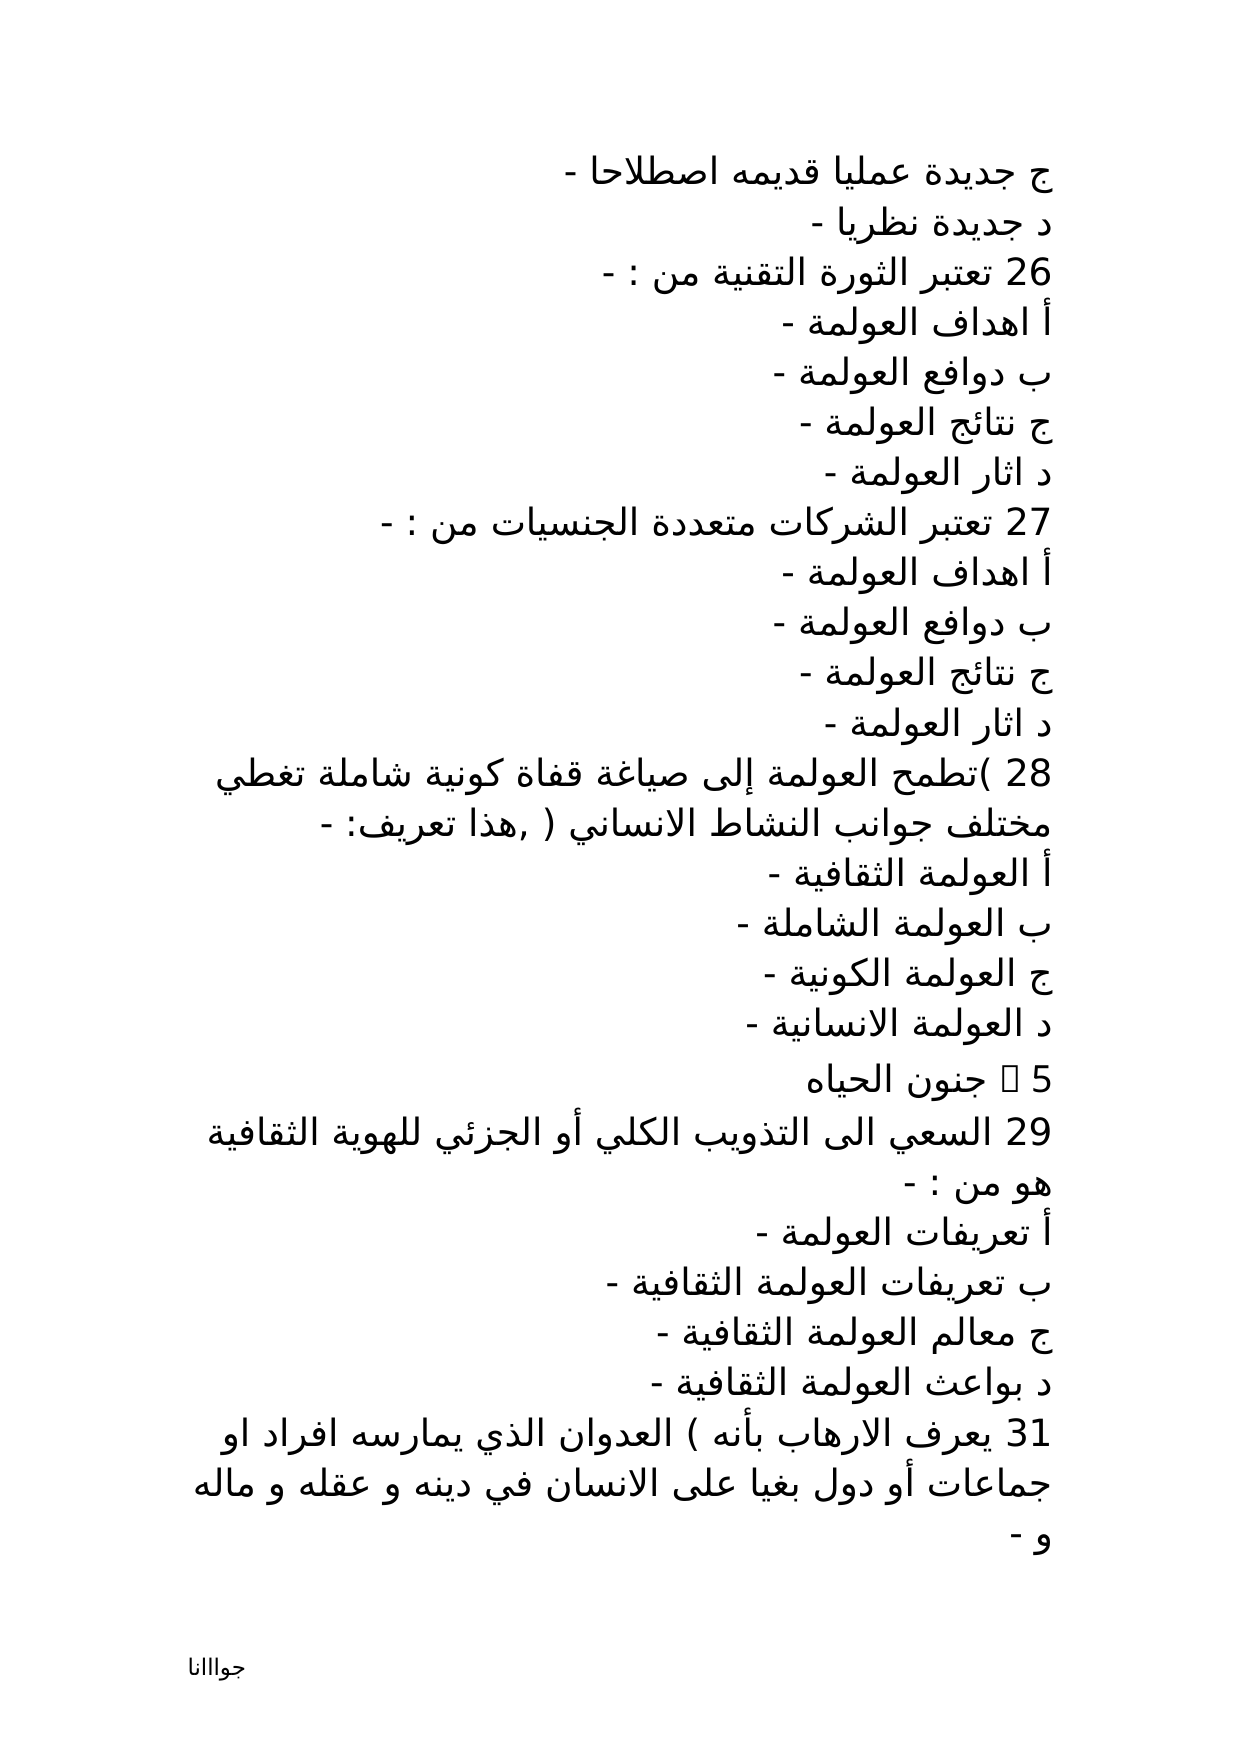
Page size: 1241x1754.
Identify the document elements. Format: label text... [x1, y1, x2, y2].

text د جديدة نظريا - [187, 200, 1053, 244]
text ب العولمة الشاملة - [187, 902, 1053, 945]
text أ اهداف العولمة - [187, 551, 1053, 594]
text أ اهداف العولمة - [187, 300, 1053, 344]
text د بواعث العولمة الثقافية - [187, 1361, 1053, 1405]
text ج معالم العولمة الثقافية - [187, 1311, 1053, 1354]
text ب تعريفات العولمة الثقافية - [187, 1261, 1053, 1304]
text 29 السعي الى التذويب الكلي أو الجزئي للهوية الثقافية هو من : - [187, 1111, 1053, 1204]
text 27 تعتبر الشركات متعددة الجنسيات من : - [187, 501, 1053, 544]
text 31 يعرف الارهاب بأنه ) العدوان الذي يمارسه افراد او جماعات أو دول بغيا على الانسان في دينه و عقله و ماله و - [187, 1411, 1053, 1555]
text د اثار العولمة - [187, 701, 1053, 745]
text د اثار العولمة - [187, 451, 1053, 494]
text ب دوافع العولمة - [187, 350, 1053, 394]
text أ العولمة الثقافية - [187, 851, 1053, 895]
text ج نتائج العولمة - [187, 401, 1053, 444]
text 26 تعتبر الثورة التقنية من : - [187, 250, 1053, 294]
text ج نتائج العولمة - [187, 651, 1053, 695]
text  5 جنون الحياه [187, 1052, 1053, 1103]
text ب دوافع العولمة - [187, 601, 1053, 644]
text ج العولمة الكونية - [187, 952, 1053, 995]
text د العولمة الانسانية - [187, 1002, 1053, 1045]
text ج جديدة عمليا قديمه اصطلاحا - [187, 150, 1053, 194]
text 28 )تطمح العولمة إلى صياغة قفاة كونية شاملة تغطي مختلف جوانب النشاط الانساني ( ,هذا تعريف: - [187, 751, 1053, 845]
text أ تعريفات العولمة - [187, 1211, 1053, 1254]
